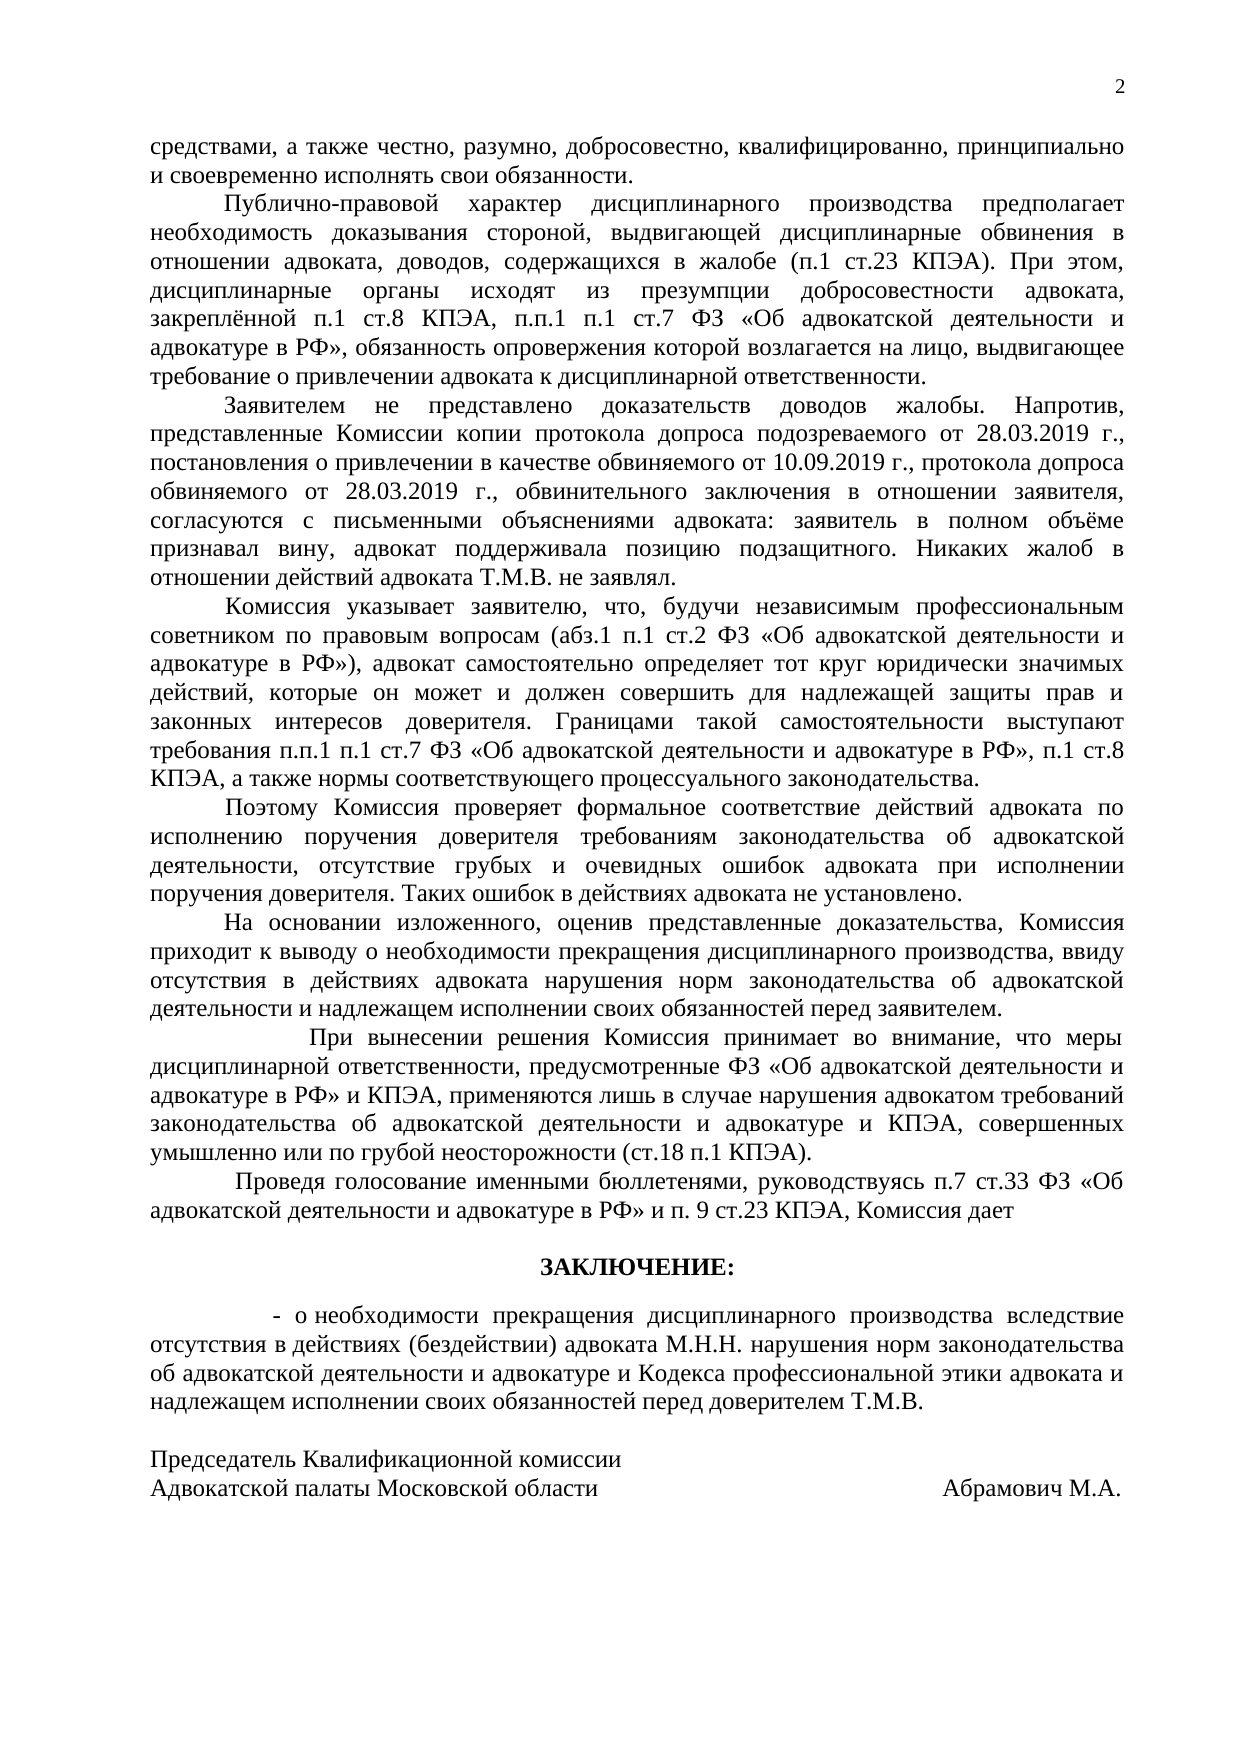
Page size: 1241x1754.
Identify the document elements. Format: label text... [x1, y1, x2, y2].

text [150, 131, 1125, 188]
text Председатель Квалификационной комиссии [150, 1444, 1125, 1473]
text Заявителем не представлено доказательств доводов жалобы. Напротив, представленные Комиссии копии протокола допроса подозреваемого от 28.03.2019 г., постановления о привлечении в качестве обвиняемого от 10.09.2019 г., протокола допроса обвиняемого от 28.03.2019 г., обвинительного заключения в отношении заявителя, согласуются с письменными объяснениями адвоката: заявитель в полном объёме признавал вину, адвокат поддерживала позицию подзащитного. Никаких жалоб в отношении действий адвоката Т.М.В. не заявлял. [150, 390, 1125, 591]
text Адвокатской палаты Московской области Абрамович М.А. [150, 1473, 1125, 1501]
text Комиссия указывает заявителю, что, будучи независимым профессиональным советником по правовым вопросам (абз.1 п.1 ст.2 ФЗ «Об адвокатской деятельности и адвокатуре в РФ»), адвокат самостоятельно определяет тот круг юридически значимых действий, которые он может и должен совершить для надлежащей защиты прав и законных интересов доверителя. Границами такой самостоятельности выступают требования п.п.1 п.1 ст.7 ФЗ «Об адвокатской деятельности и адвокатуре в РФ», п.1 ст.8 КПЭА, а также нормы соответствующего процессуального законодательства. [150, 591, 1125, 792]
text ЗАКЛЮЧЕНИЕ: [150, 1252, 1125, 1281]
text - о необходимости прекращения дисциплинарного производства вследствие отсутствия в действиях (бездействии) адвоката М.Н.Н. нарушения норм законодательства об адвокатской деятельности и адвокатуре и Кодекса профессиональной этики адвоката и надлежащем исполнении своих обязанностей перед доверителем Т.М.В. [150, 1300, 1125, 1415]
text Поэтому Комиссия проверяет формальное соответствие действий адвоката по исполнению поручения доверителя требованиям законодательства об адвокатской деятельности, отсутствие грубых и очевидных ошибок адвоката при исполнении поручения доверителя. Таких ошибок в действиях адвоката не установлено. [150, 792, 1125, 907]
text При вынесении решения Комиссия принимает во внимание, что меры дисциплинарной ответственности, предусмотренные ФЗ «Об адвокатской деятельности и адвокатуре в РФ» и КПЭА, применяются лишь в случае нарушения адвокатом требований законодательства об адвокатской деятельности и адвокатуре и КПЭА, совершенных умышленно или по грубой неосторожности (ст.18 п.1 КПЭА). [150, 1022, 1125, 1166]
text На основании изложенного, оценив представленные доказательства, Комиссия приходит к выводу о необходимости прекращения дисциплинарного производства, ввиду отсутствия в действиях адвоката нарушения норм законодательства об адвокатской деятельности и надлежащем исполнении своих обязанностей перед заявителем. [150, 907, 1125, 1022]
text Публично-правовой характер дисциплинарного производства предполагает необходимость доказывания стороной, выдвигающей дисциплинарные обвинения в отношении адвоката, доводов, содержащихся в жалобе (п.1 ст.23 КПЭА). При этом, дисциплинарные органы исходят из презумпции добросовестности адвоката, закреплённой п.1 ст.8 КПЭА, п.п.1 п.1 ст.7 ФЗ «Об адвокатской деятельности и адвокатуре в РФ», обязанность опровержения которой возлагается на лицо, выдвигающее требование о привлечении адвоката к дисциплинарной ответственности. [150, 188, 1125, 390]
text Проведя голосование именными бюллетенями, руководствуясь п.7 ст.33 ФЗ «Об адвокатской деятельности и адвокатуре в РФ» и п. 9 ст.23 КПЭА, Комиссия дает [150, 1166, 1125, 1223]
